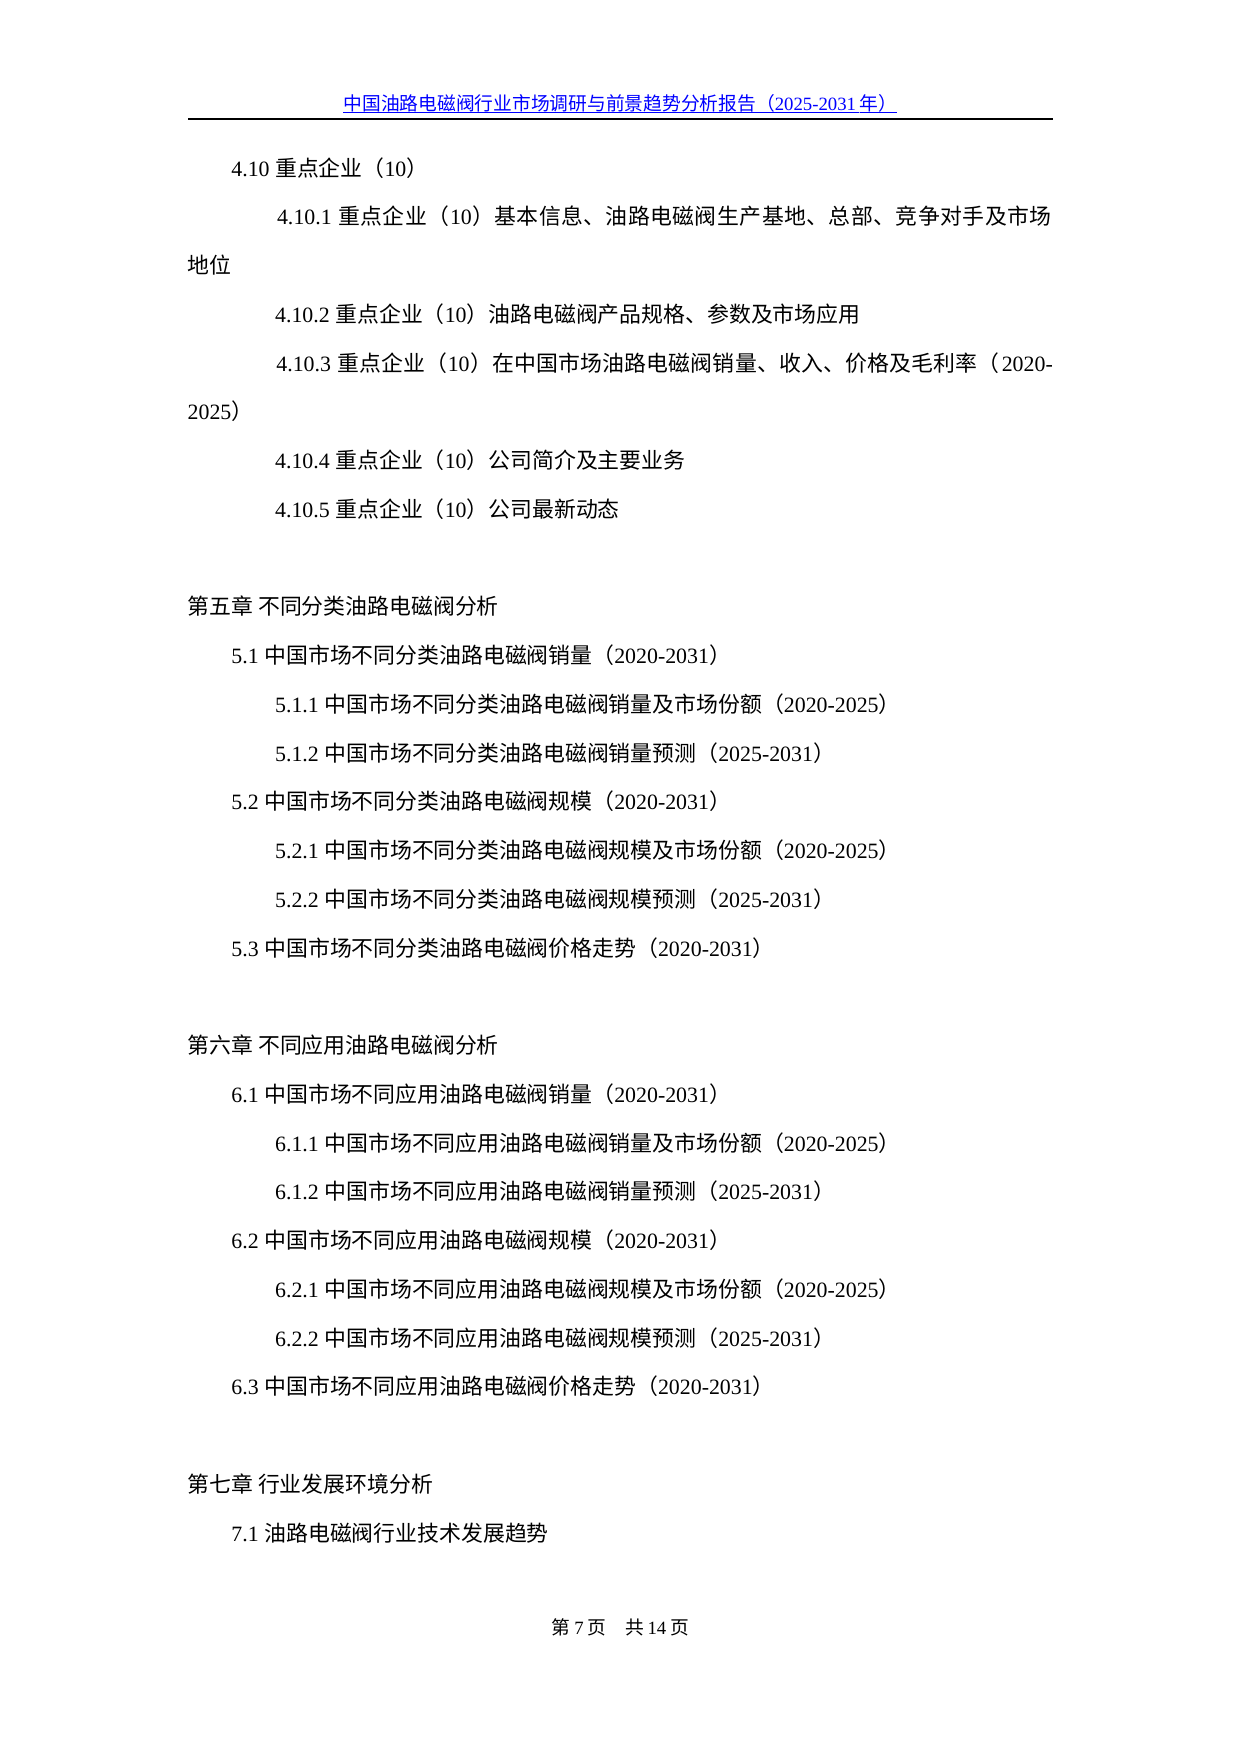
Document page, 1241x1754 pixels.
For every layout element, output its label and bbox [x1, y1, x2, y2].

text [187, 150, 1053, 1548]
